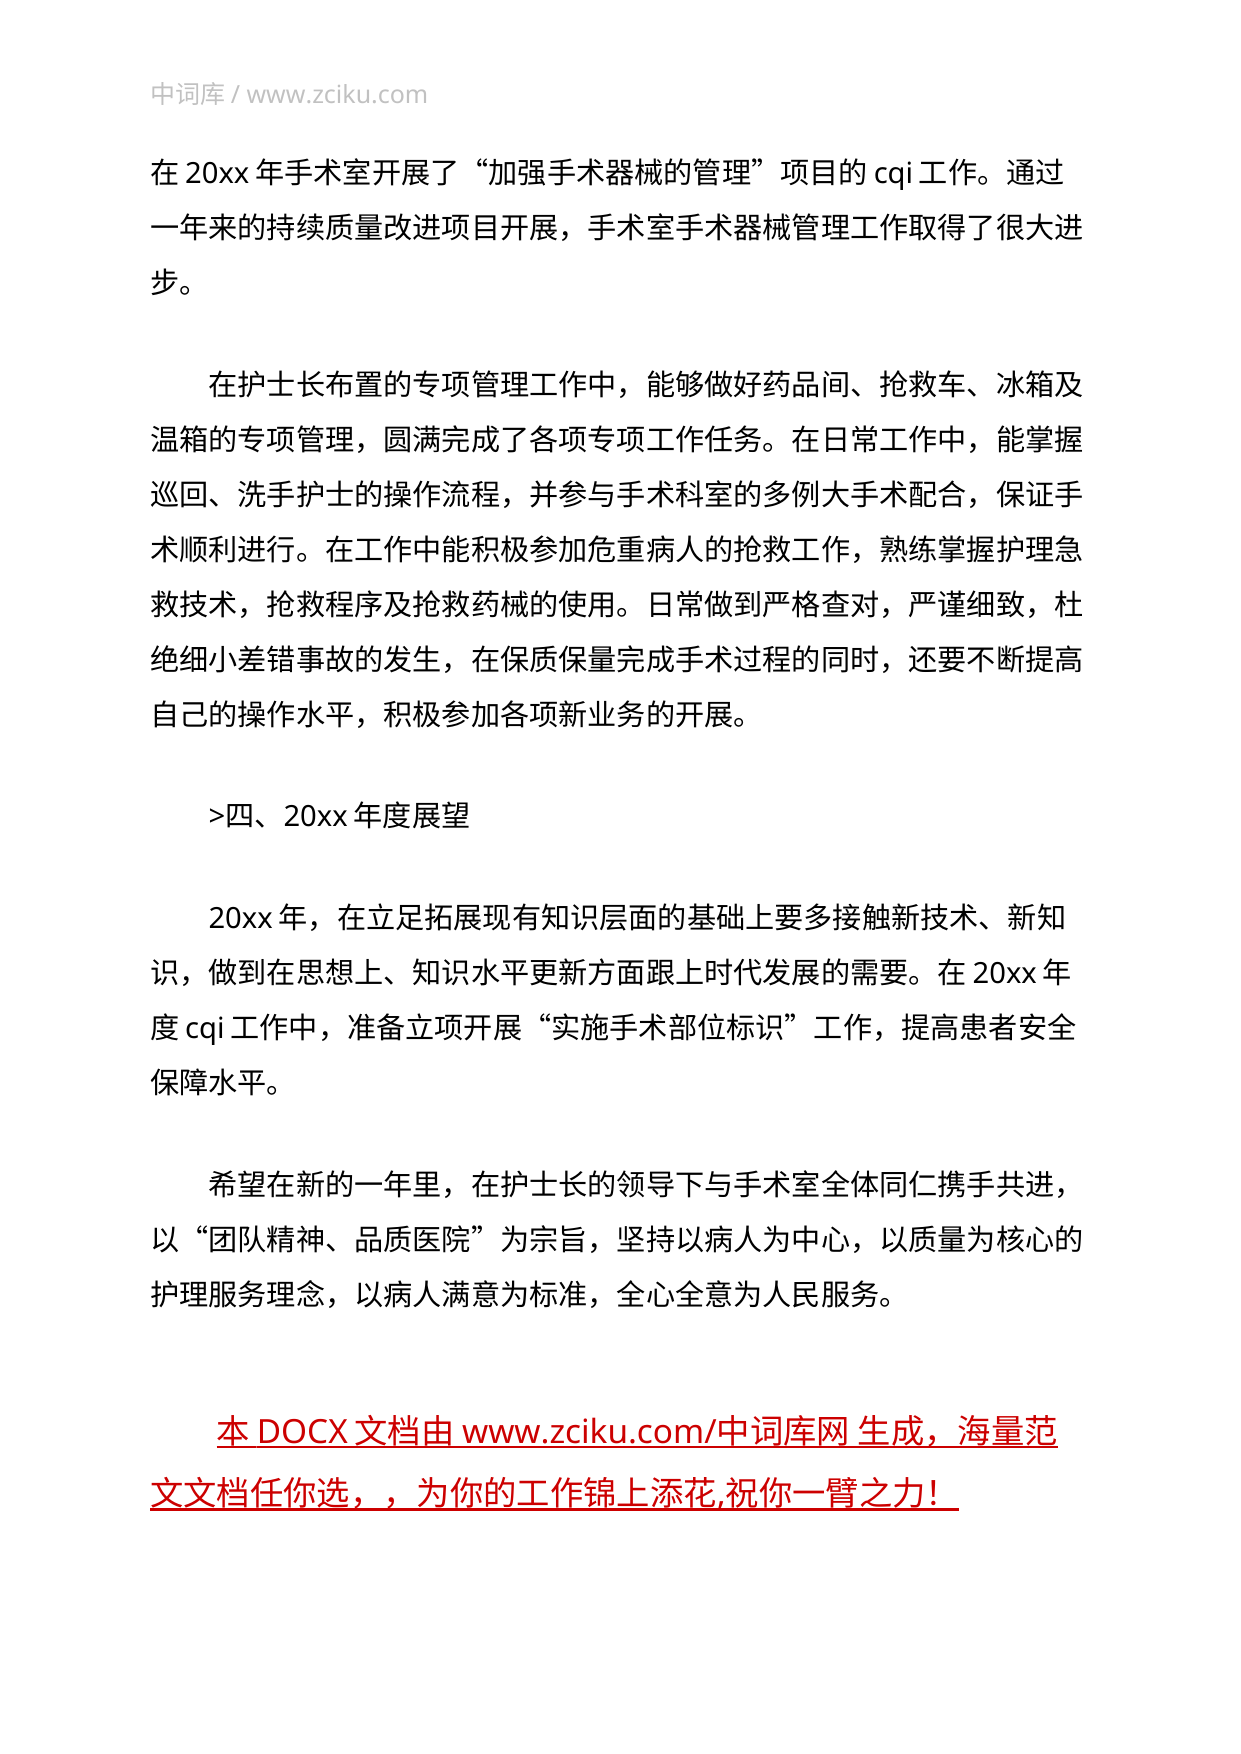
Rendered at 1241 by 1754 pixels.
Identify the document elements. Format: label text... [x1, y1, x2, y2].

text 在护士长布置的专项管理工作中，能够做好药品间、抢救车、冰箱及温箱的专项管理，圆满完成了各项专项工作任务。在日常工作中，能掌握巡回、洗手护士的操作流程，并参与手术科室的多例大手术配合，保证手术顺利进行。在工作中能积极参加危重病人的抢救工作，熟练掌握护理急救技术，抢救程序及抢救药械的使用。日常做到严格查对，严谨细致，杜绝细小差错事故的发生，在保质保量完成手术过程的同时，还要不断提高自己的操作水平，积极参加各项新业务的开展。 [150, 362, 1090, 733]
text >四、20xx年度展望 [150, 793, 1090, 835]
text 20xx年，在立足拓展现有知识层面的基础上要多接触新技术、新知识，做到在思想上、知识水平更新方面跟上时代发展的需要。在20xx年度cqi工作中，准备立项开展“实施手术部位标识”工作，提高患者安全保障水平。 [150, 895, 1090, 1102]
text 希望在新的一年里，在护士长的领导下与手术室全体同仁携手共进，以“团队精神、品质医院”为宗旨，坚持以病人为中心，以质量为核心的护理服务理念，以病人满意为标准，全心全意为人民服务。 [150, 1162, 1090, 1314]
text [150, 150, 1090, 302]
text 本DOCX文档由 www.zciku.com/中词库网 生成，海量范文文档任你选，，为你的工作锦上添花,祝你一臂之力！ [150, 1404, 1090, 1516]
